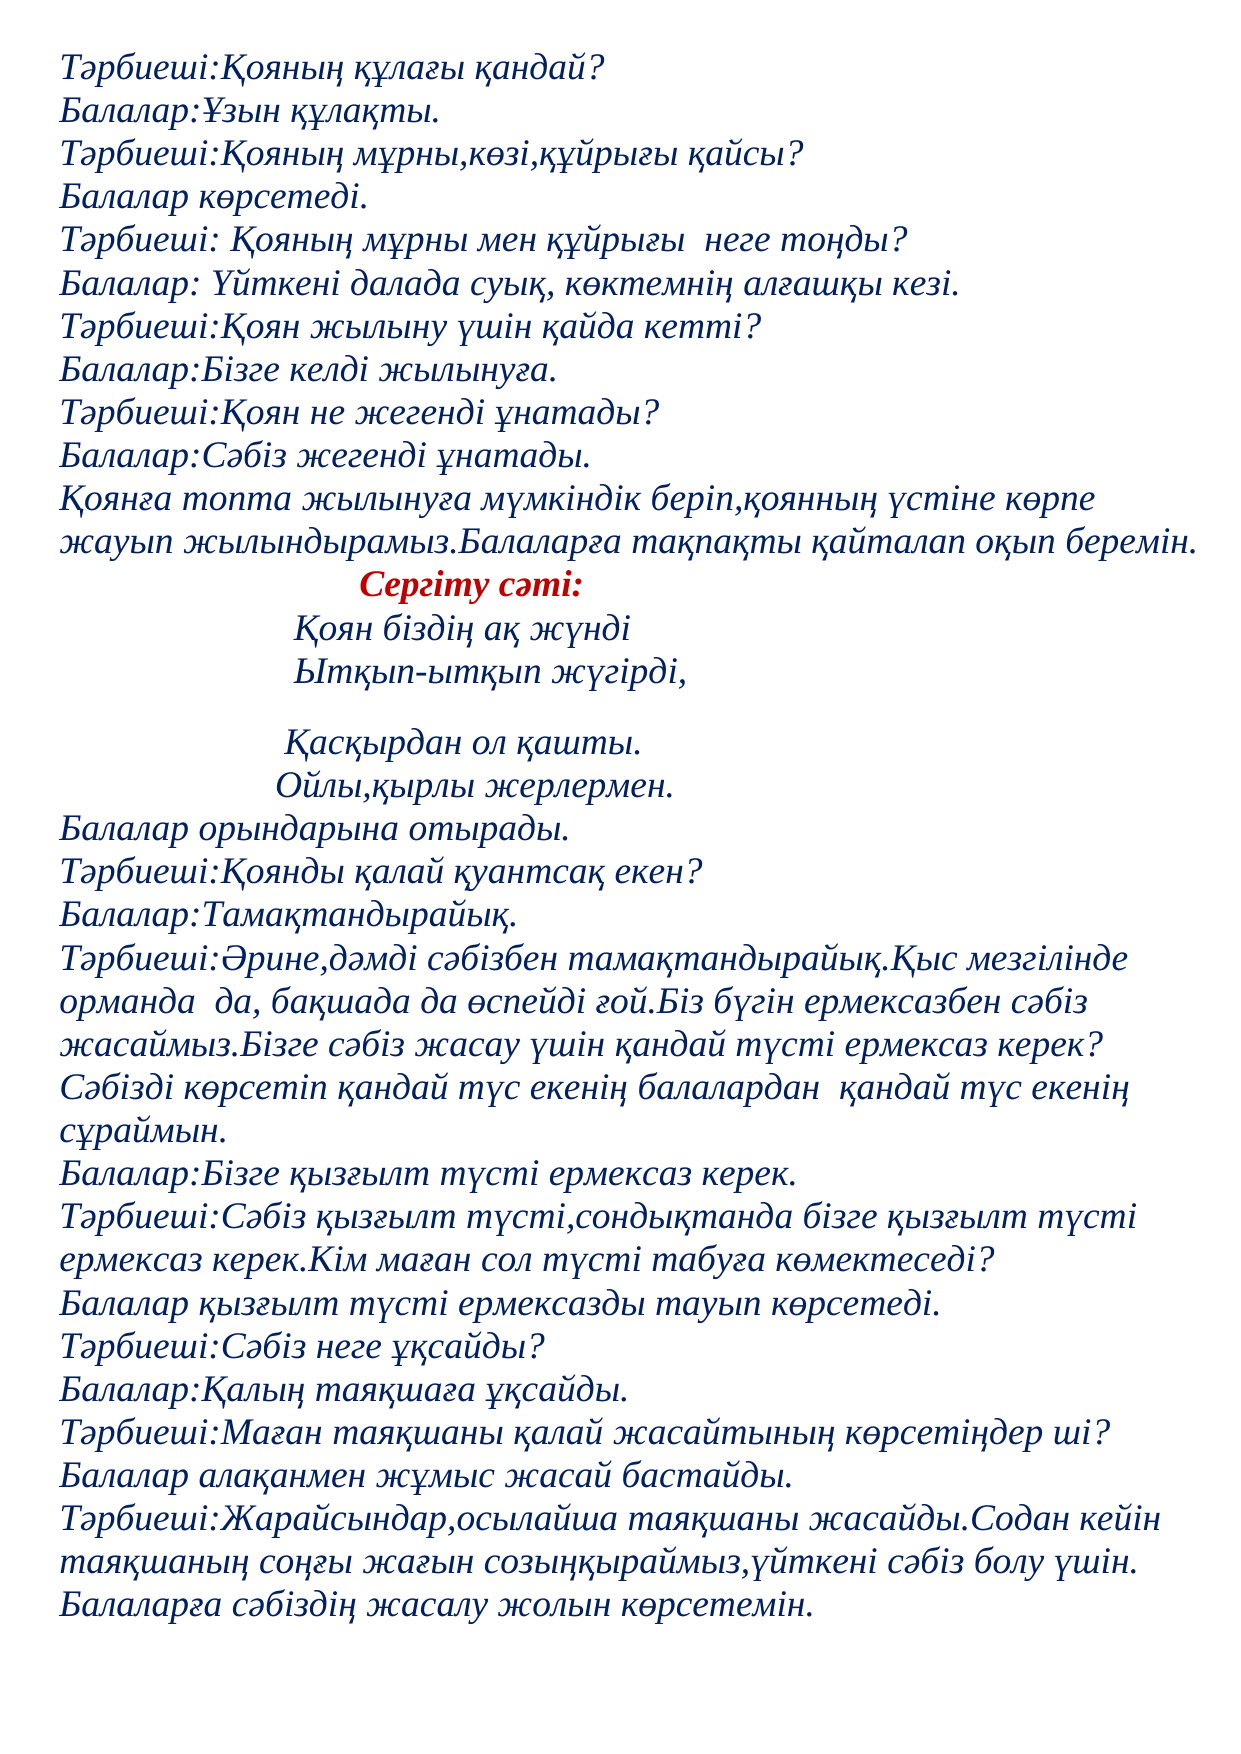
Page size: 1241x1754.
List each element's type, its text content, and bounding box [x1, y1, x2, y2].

list Тәрбиеші:Сәбіз неге ұқсайды? [59, 1323, 1211, 1366]
list Тәрбиеші:Қояның мұрны,көзі,құйрығы қайсы? [59, 131, 1211, 174]
list Балалар алақанмен жұмыс жасай бастайды. [59, 1452, 1211, 1496]
list Тәрбиеші:Маған таяқшаны қалай жасайтының көрсетіңдер ші? [59, 1409, 1211, 1452]
list Балаларға сәбіздің жасалу жолын көрсетемін. [59, 1582, 1211, 1625]
list Тәрбиеші:Жарайсындар,осылайша таяқшаны жасайды.Содан кейін таяқшаның соңғы жағын созыңқыраймыз,үйткені сәбіз болу үшін. [59, 1496, 1211, 1582]
list Балалар қызғылт түсті ермексазды тауып көрсетеді. [59, 1280, 1211, 1323]
list Қоянға топта жылынуға мүмкіндік беріп,қоянның үстіне көрпе жауып жылындырамыз.Балаларға тақпақты қайталап оқып беремін. [59, 476, 1211, 562]
list Тәрбиеші:Әрине,дәмді сәбізбен тамақтандырайық.Қыс мезгілінде орманда да, бақшада да өспейді ғой.Біз бүгін ермексазбен сәбіз жасаймыз.Бізге сәбіз жасау үшін қандай түсті ермексаз керек? [59, 935, 1211, 1064]
list Балалар:Сәбіз жегенді ұнатады. [59, 432, 1211, 476]
list Сергіту сәті: [59, 562, 1211, 605]
list Балалар көрсетеді. [59, 174, 1211, 217]
list Балалар орындарына отырады. [59, 806, 1211, 849]
list Тәрбиеші:Қоян жылыну үшін қайда кетті? [59, 303, 1211, 346]
list Ытқып-ытқып жүгірді, [59, 648, 1211, 691]
list Тәрбиеші:Қоянды қалай қуантсақ екен? [59, 849, 1211, 892]
list Балалар:Қалың таяқшаға ұқсайды. [59, 1366, 1211, 1409]
list Сәбізді көрсетіп қандай түс екенің балалардан қандай түс екенің сұраймын. [59, 1064, 1211, 1151]
list Тәрбиеші:Сәбіз қызғылт түсті,сондықтанда бізге қызғылт түсті ермексаз керек.Кім маған сол түсті табуға көмектеседі? [59, 1194, 1211, 1280]
list Тәрбиеші: Қояның мұрны мен құйрығы неге тоңды? [59, 217, 1211, 260]
list Қоян біздің ақ жүнді [59, 605, 1211, 648]
list Балалар: Үйткені далада суық, көктемнің алғашқы кезі. [59, 260, 1211, 303]
list Қасқырдан ол қашты. [59, 719, 1211, 762]
list Ойлы,қырлы жерлермен. [59, 762, 1211, 806]
list Тәрбиеші:Қояның құлағы қандай? [59, 44, 1211, 87]
list Тәрбиеші:Қоян не жегенді ұнатады? [59, 389, 1211, 432]
list Балалар:Тамақтандырайық. [59, 892, 1211, 935]
list Балалар:Ұзын құлақты. [59, 87, 1211, 131]
list Балалар:Бізге қызғылт түсті ермексаз керек. [59, 1151, 1211, 1194]
list Балалар:Бізге келді жылынуға. [59, 346, 1211, 389]
